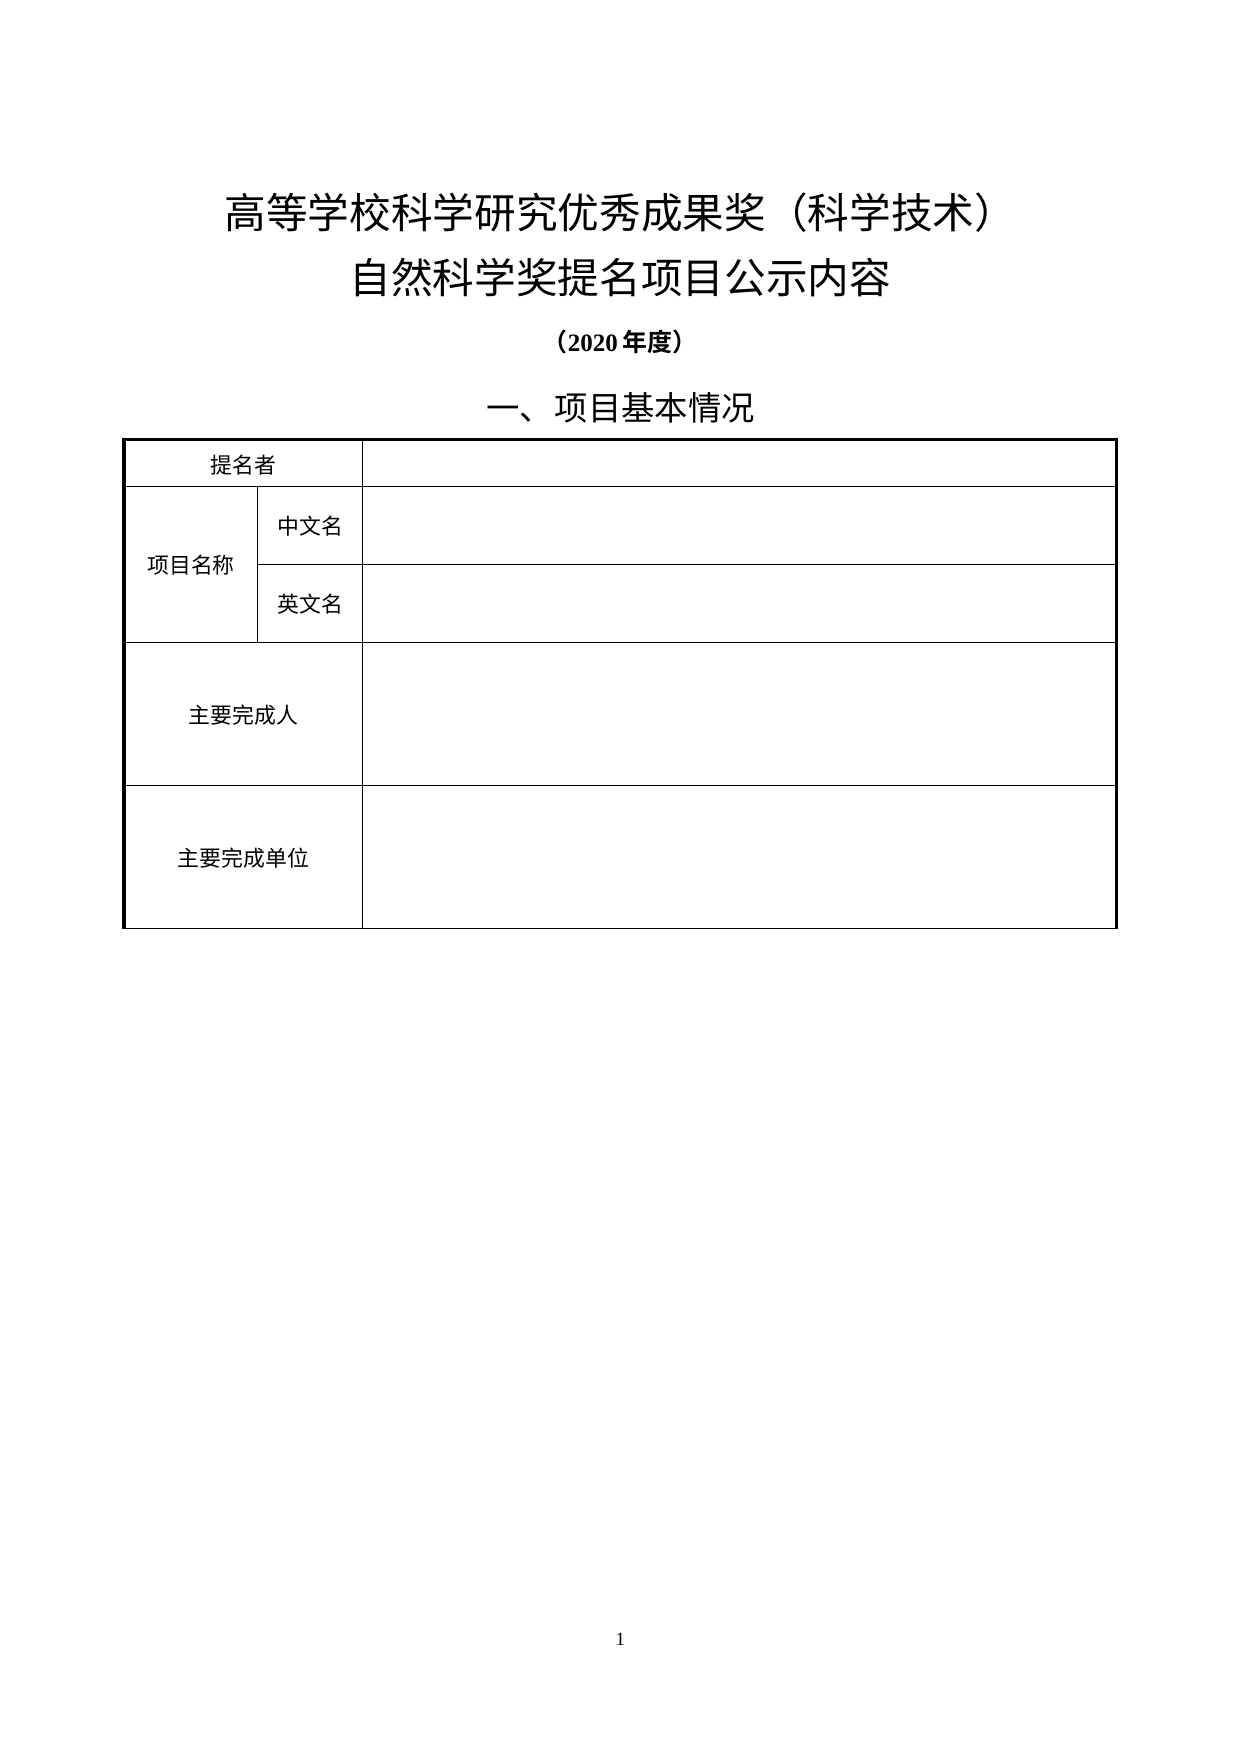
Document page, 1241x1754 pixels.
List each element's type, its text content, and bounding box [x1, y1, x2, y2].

table_cell 中文名 [258, 487, 362, 564]
table_cell [363, 643, 1115, 784]
subtitle 自然科学奖提名项目公示内容 [108, 243, 1132, 308]
table_header 提名者 [126, 441, 362, 486]
table_header [363, 441, 1115, 486]
table_cell [363, 786, 1115, 927]
subtitle 项目基本情况 [130, 373, 1110, 438]
table_cell 项目名称 [126, 487, 257, 642]
table_cell 英文名 [258, 565, 362, 642]
table_cell 主要完成单位 [126, 786, 362, 927]
text （2020年度） [130, 308, 1110, 373]
table_cell [363, 487, 1115, 564]
table_cell [363, 565, 1115, 642]
table_cell 主要完成人 [126, 643, 362, 784]
text 高等学校科学研究优秀成果奖（科学技术） [130, 178, 1110, 243]
